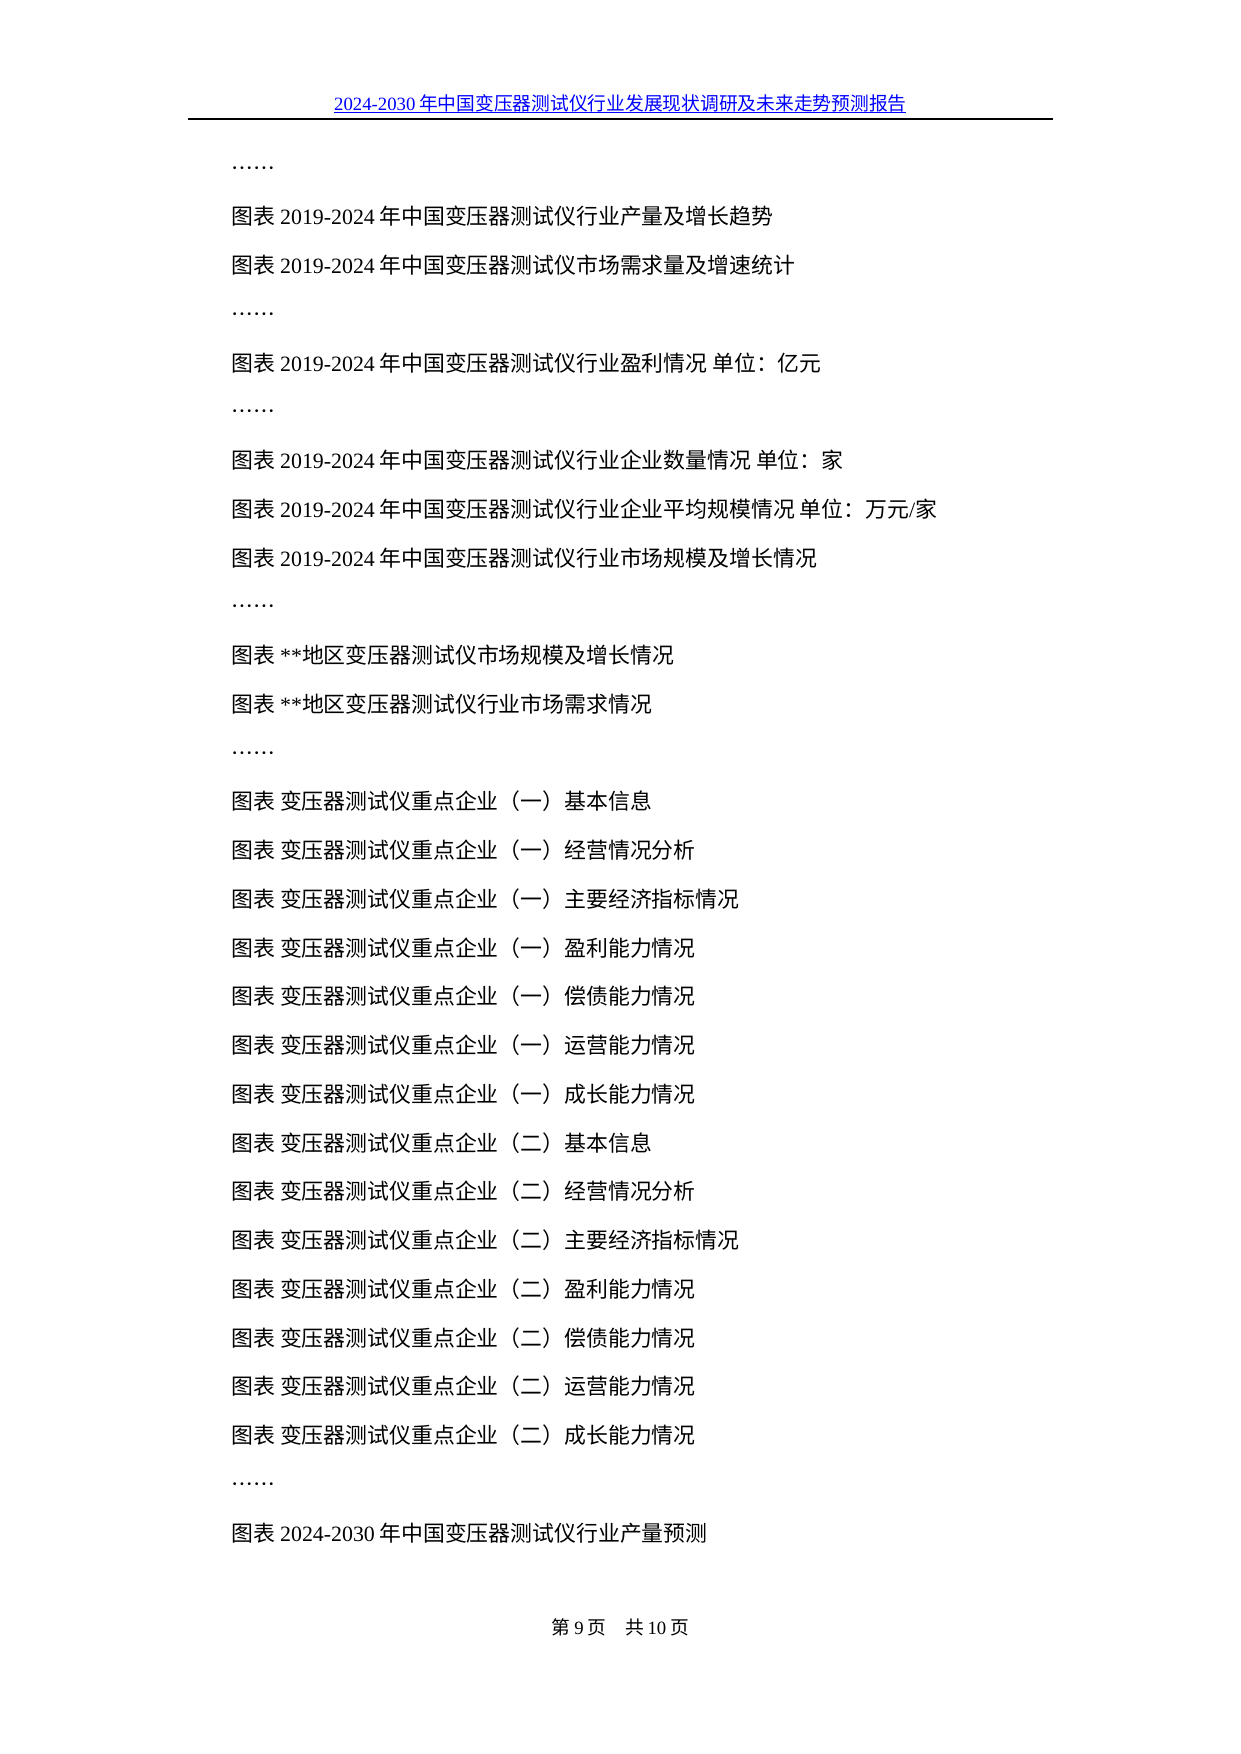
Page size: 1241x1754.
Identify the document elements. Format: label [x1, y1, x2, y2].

text [187, 150, 1053, 1548]
